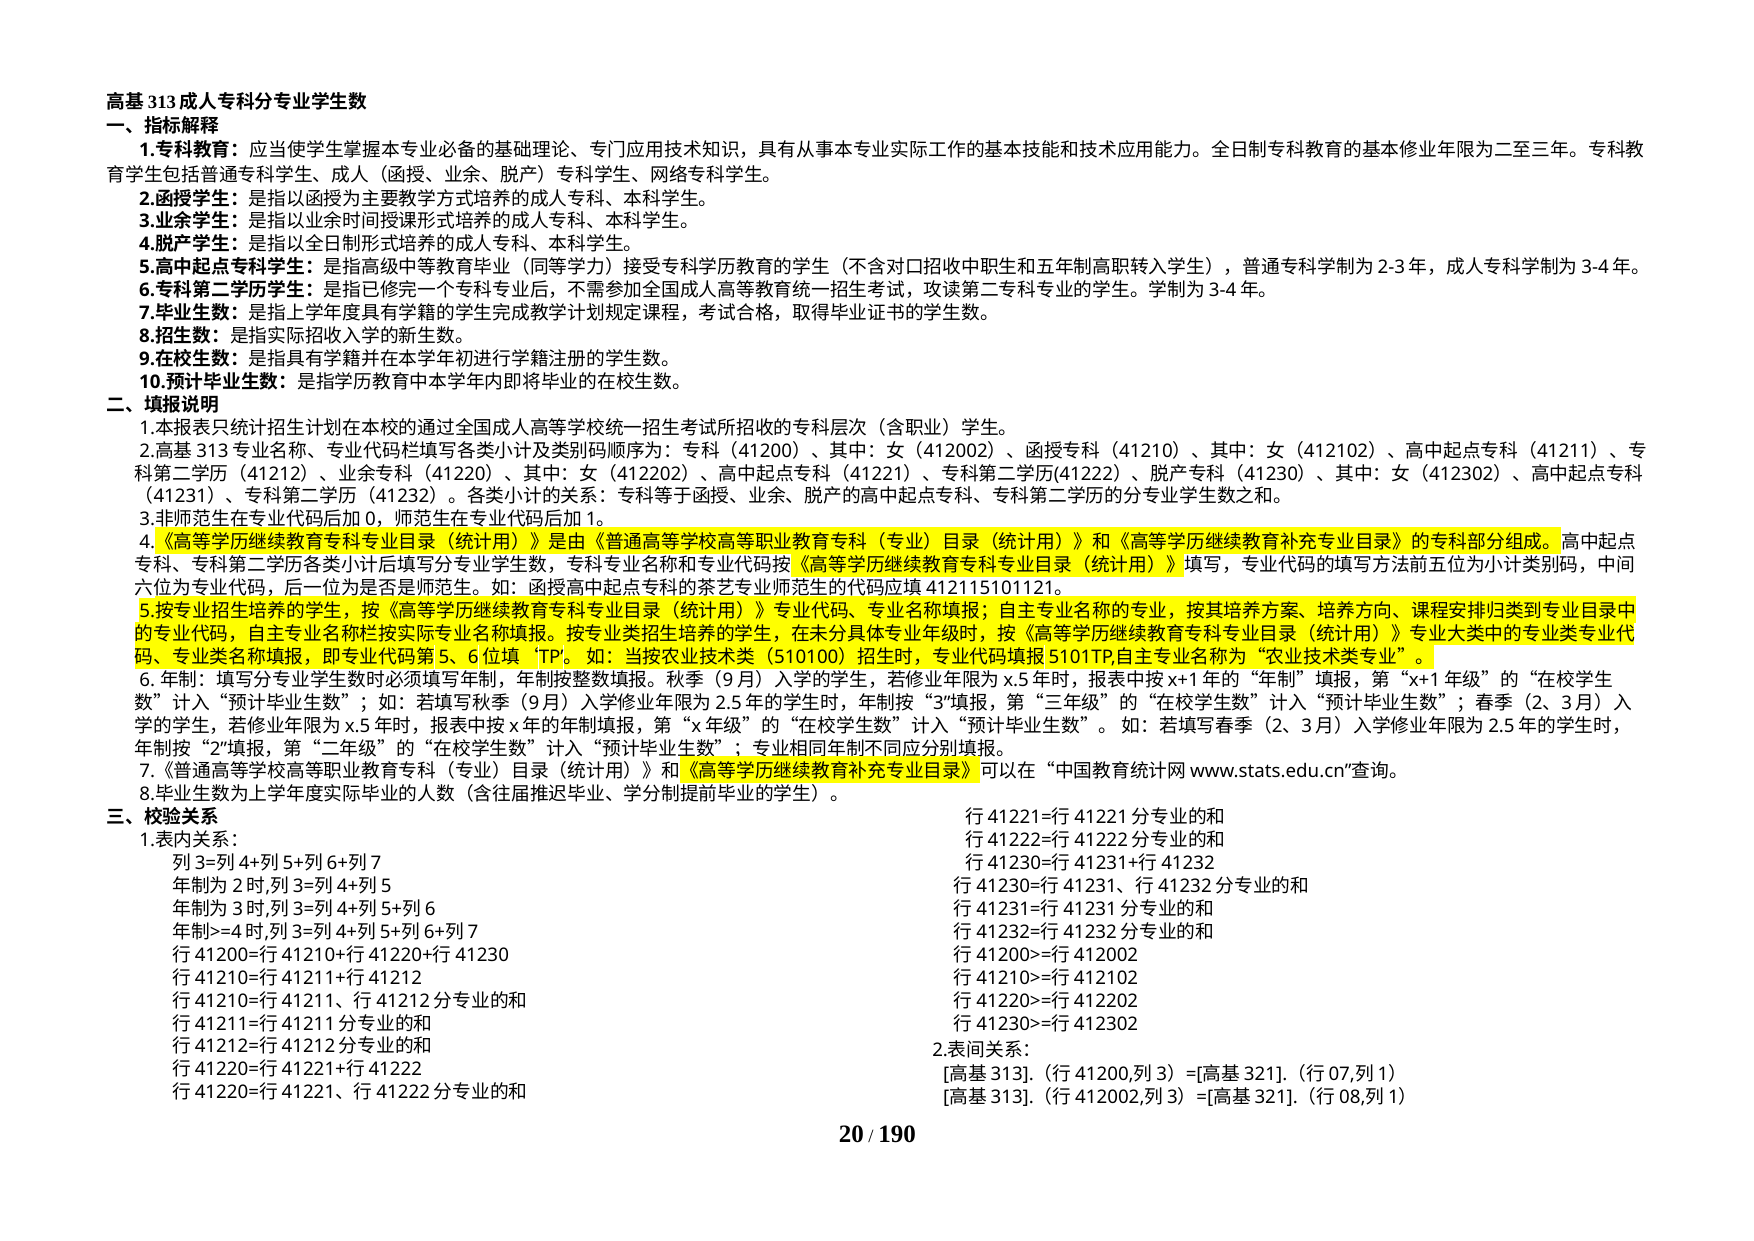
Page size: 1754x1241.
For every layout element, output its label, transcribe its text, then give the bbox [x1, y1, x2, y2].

text 行41221=行41221分专业的和 [899, 805, 1648, 828]
text 行41220>=行412202 [899, 989, 1648, 1012]
text 年制>=4时,列3=列4+列5+列6+列7 [106, 920, 855, 943]
text 行41211=行41211分专业的和 [106, 1012, 855, 1034]
text 一、指标解释 [106, 114, 1648, 137]
text 7.《普通高等学校高等职业教育专科（专业）目录（统计用）》和《高等学历继续教育补充专业目录》可以在“中国教育统计网www.stats.edu.cn”查询。 [106, 759, 680, 782]
text 9.在校生数：是指具有学籍并在本学年初进行学籍注册的学生数。 [106, 347, 1648, 370]
text 2.函授学生：是指以函授为主要教学方式培养的成人专科、本科学生。 [106, 187, 1648, 209]
text 10.预计毕业生数：是指学历教育中本学年内即将毕业的在校生数。 [106, 370, 1648, 393]
text 三、校验关系 [106, 805, 855, 828]
text 6.专科第二学历学生：是指已修完一个专科专业后，不需参加全国成人高等教育统一招生考试，攻读第二专科专业的学生。学制为3-4年。 [106, 278, 1648, 301]
text 1.本报表只统计招生计划在本校的通过全国成人高等学校统一招生考试所招收的专科层次（含职业）学生。 [106, 416, 1648, 439]
text 8.招生数：是指实际招收入学的新生数。 [106, 324, 1648, 347]
text [高基313].（行412002,列3）=[高基321].（行08,列1） [899, 1085, 1648, 1108]
text 行41210=行41211、行41212分专业的和 [106, 989, 855, 1012]
text 1.专科教育：应当使学生掌握本专业必备的基础理论、专门应用技术知识，具有从事本专业实际工作的基本技能和技术应用能力。全日制专科教育的基本修业年限为二至三年。专科教育学生包括普通专科学生、成人（函授、业余、脱产）专科学生、网络专科学生。 [106, 137, 1648, 187]
text 4.脱产学生：是指以全日制形式培养的成人专科、本科学生。 [106, 232, 1648, 255]
subtitle 高基313成人专科分专业学生数 [106, 87, 1648, 114]
text 行41220=行41221+行41222 [106, 1057, 855, 1080]
text 年制为2时,列3=列4+列5 [106, 874, 855, 897]
text 行41230=行41231+行41232 [899, 851, 1648, 874]
text 年制为3时,列3=列4+列5+列6 [106, 897, 855, 920]
text 行41230=行41231、行41232分专业的和 [899, 874, 1648, 897]
text 4.《高等学历继续教育专科专业目录（统计用）》是由《普通高等学校高等职业教育专科（专业）目录（统计用）》和《高等学历继续教育补充专业目录》的专科部分组成。高中起点专科、专科第二学历各类小计后填写分专业学生数，专科专业名称和专业代码按《高等学历继续教育专科专业目录（统计用）》填写，专业代码的填写方法前五位为小计类别码，中间六位为专业代码，后一位为是否是师范生。如：函授高中起点专科的茶艺专业师范生的代码应填412115101121。 [134, 530, 1648, 599]
text 3.业余学生：是指以业余时间授课形式培养的成人专科、本科学生。 [106, 209, 1648, 232]
text 行41222=行41222分专业的和 [899, 828, 1648, 851]
text 行41232=行41232分专业的和 [899, 920, 1648, 943]
text 2.高基313专业名称、专业代码栏填写各类小计及类别码顺序为：专科（41200）、其中：女（412002）、函授专科（41210）、其中：女（412102）、高中起点专科（41211）、专科第二学历（41212）、业余专科（41220）、其中：女（412202）、高中起点专科（41221）、专科第二学历(41222）、脱产专科（41230）、其中：女（412302）、高中起点专科（41231）、专科第二学历（41232）。各类小计的关系：专科等于函授、业余、脱产的高中起点专科、专科第二学历的分专业学生数之和。 [134, 439, 1661, 507]
text 行41220=行41221、行41222分专业的和 [106, 1080, 855, 1103]
text 2.表间关系： [899, 1034, 1648, 1062]
text 行41200=行41210+行41220+行41230 [106, 943, 855, 966]
text 行41231=行41231分专业的和 [899, 897, 1648, 920]
text 二、填报说明 [106, 393, 1648, 416]
text 7.《普通高等学校高等职业教育专科（专业）目录（统计用）》和《高等学历继续教育补充专业目录》可以在“中国教育统计网www.stats.edu.cn”查询。 [980, 759, 1648, 782]
text 5.高中起点专科学生：是指高级中等教育毕业（同等学力）接受专科学历教育的学生（不含对口招收中职生和五年制高职转入学生），普通专科学制为2-3年，成人专科学制为3-4年。 [106, 255, 1648, 278]
text 8.毕业生数为上学年度实际毕业的人数（含往届推迟毕业、学分制提前毕业的学生）。 [106, 782, 1648, 805]
text 6. 年制：填写分专业学生数时必须填写年制，年制按整数填报。秋季（9月）入学的学生，若修业年限为x.5年时，报表中按x+1年的“年制”填报，第“x+1年级”的“在校学生数”计入“预计毕业生数”；如：若填写秋季（9月）入学修业年限为2.5年的学生时，年制按“3”填报，第“三年级”的“在校学生数”计入“预计毕业生数”；春季（2、3月）入学的学生，若修业年限为x.5年时，报表中按x年的年制填报，第“x年级”的“在校学生数”计入“预计毕业生数”。 如：若填写春季（2、3月）入学修业年限为2.5年的学生时，年制按“2”填报，第“二年级”的“在校学生数”计入“预计毕业生数”；专业相同年制不同应分别填报。 [134, 668, 1648, 759]
text 行41212=行41212分专业的和 [106, 1034, 855, 1057]
text [高基313].（行41200,列3）=[高基321].（行07,列1） [899, 1062, 1648, 1085]
text 7.毕业生数：是指上学年度具有学籍的学生完成教学计划规定课程，考试合格，取得毕业证书的学生数。 [106, 301, 1648, 324]
text 行41210=行41211+行41212 [106, 966, 855, 989]
text 列3=列4+列5+列6+列7 [106, 851, 855, 874]
text 行41230>=行412302 [899, 1012, 1648, 1034]
text 1.表内关系： [106, 828, 855, 851]
text 行41210>=行412102 [899, 966, 1648, 989]
text 3.非师范生在专业代码后加0，师范生在专业代码后加1。 [106, 507, 1648, 530]
text 行41200>=行412002 [899, 943, 1648, 966]
